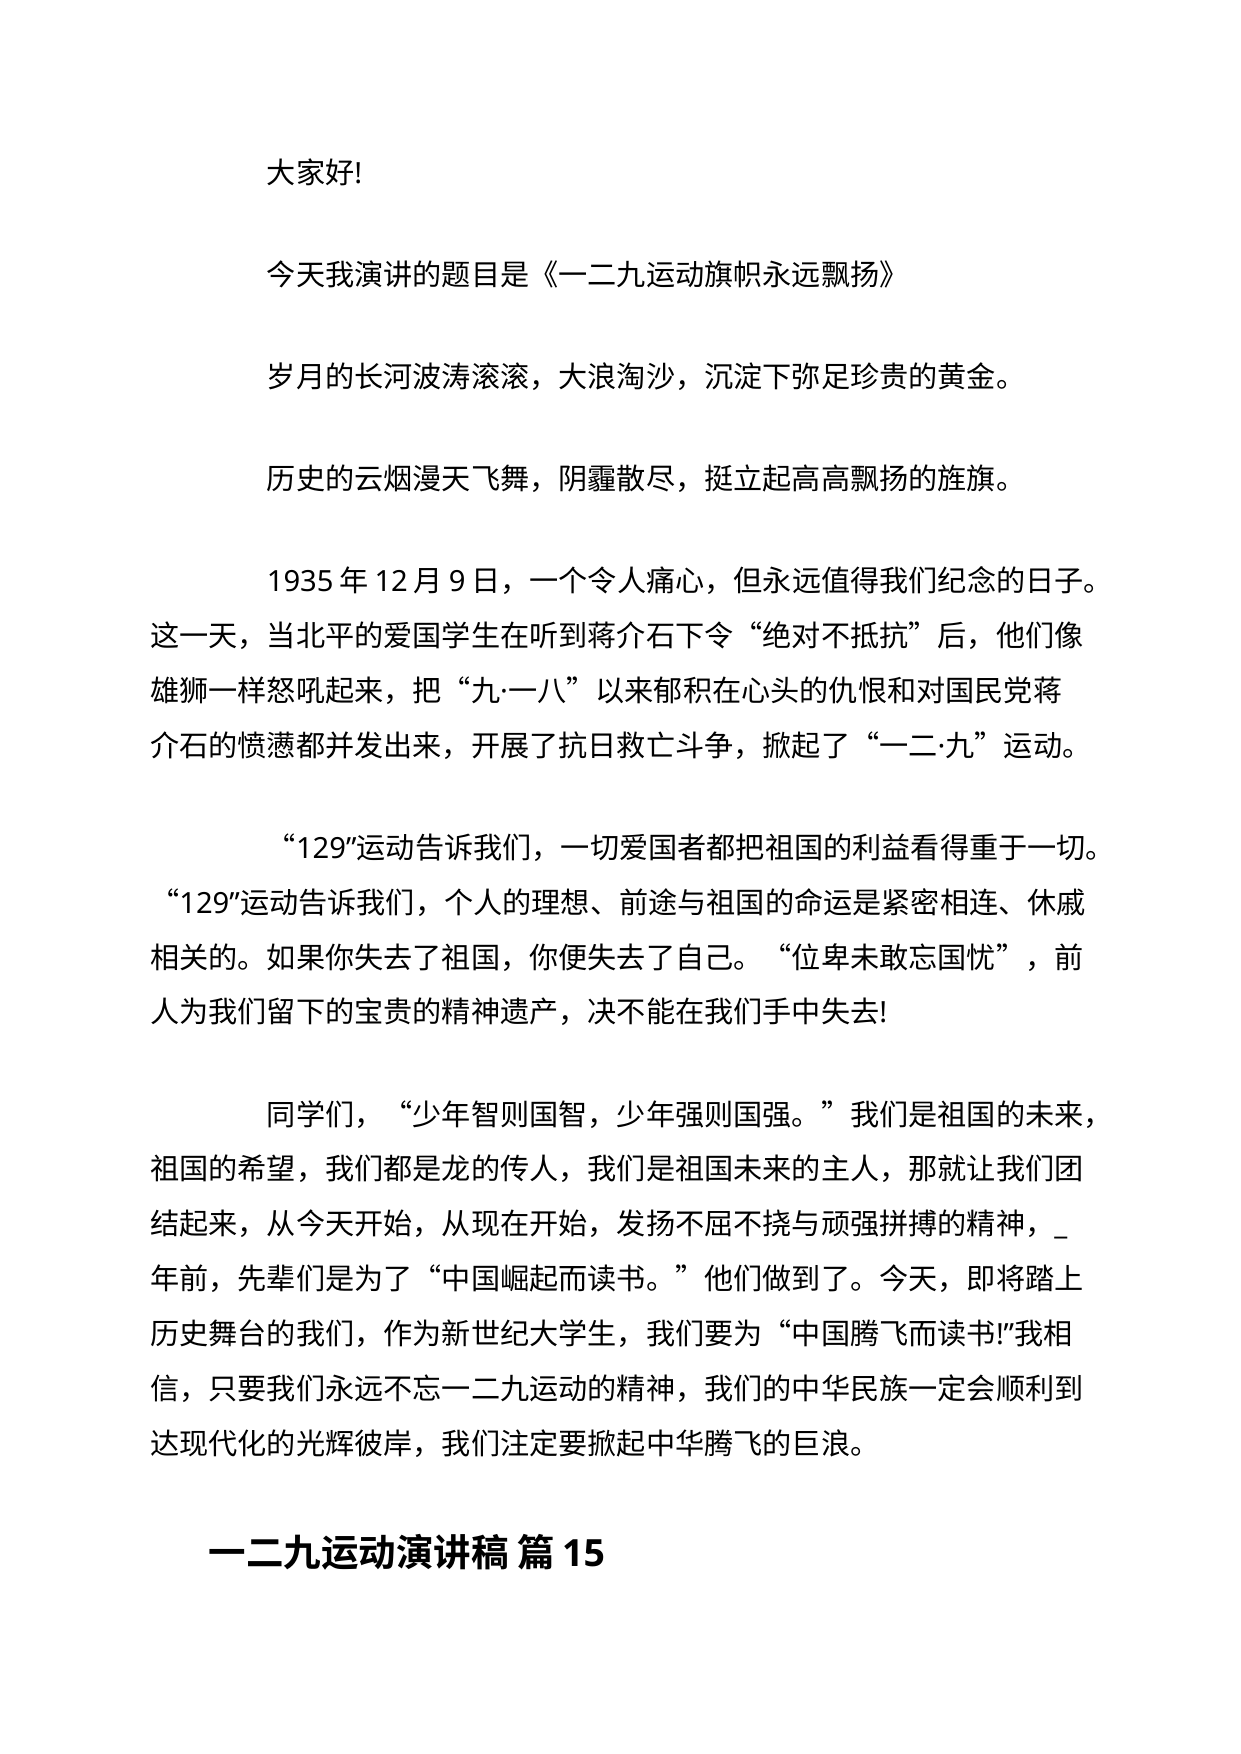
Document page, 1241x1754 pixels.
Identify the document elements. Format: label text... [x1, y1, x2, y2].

text 历史的云烟漫天飞舞，阴霾散尽，挺立起高高飘扬的旌旗。 [150, 456, 1090, 498]
text 同学们，“少年智则国智，少年强则国强。”我们是祖国的未来，祖国的希望，我们都是龙的传人，我们是祖国未来的主人，那就让我们团结起来，从今天开始，从现在开始，发扬不屈不挠与顽强拼搏的精神，_年前，先辈们是为了“中国崛起而读书。”他们做到了。今天，即将踏上历史舞台的我们，作为新世纪大学生，我们要为“中国腾飞而读书!”我相信，只要我们永远不忘一二九运动的精神，我们的中华民族一定会顺利到达现代化的光辉彼岸，我们注定要掀起中华腾飞的巨浪。 [150, 1091, 1090, 1463]
text 一二九运动演讲稿 篇15 [150, 1522, 1090, 1577]
text 岁月的长河波涛滚滚，大浪淘沙，沉淀下弥足珍贵的黄金。 [150, 354, 1090, 396]
text “129”运动告诉我们，一切爱国者都把祖国的利益看得重于一切。“129”运动告诉我们，个人的理想、前途与祖国的命运是紧密相连、休戚相关的。如果你失去了祖国，你便失去了自己。“位卑未敢忘国忧”，前人为我们留下的宝贵的精神遗产，决不能在我们手中失去! [150, 824, 1090, 1031]
text 1935年12月9日，一个令人痛心，但永远值得我们纪念的日子。这一天，当北平的爱国学生在听到蒋介石下令“绝对不抵抗”后，他们像雄狮一样怒吼起来，把“九·一八”以来郁积在心头的仇恨和对国民党蒋介石的愤懑都并发出来，开展了抗日救亡斗争，掀起了“一二·九”运动。 [150, 557, 1090, 764]
text 今天我演讲的题目是《一二九运动旗帜永远飘扬》 [150, 252, 1090, 294]
text 大家好! [150, 150, 1090, 192]
